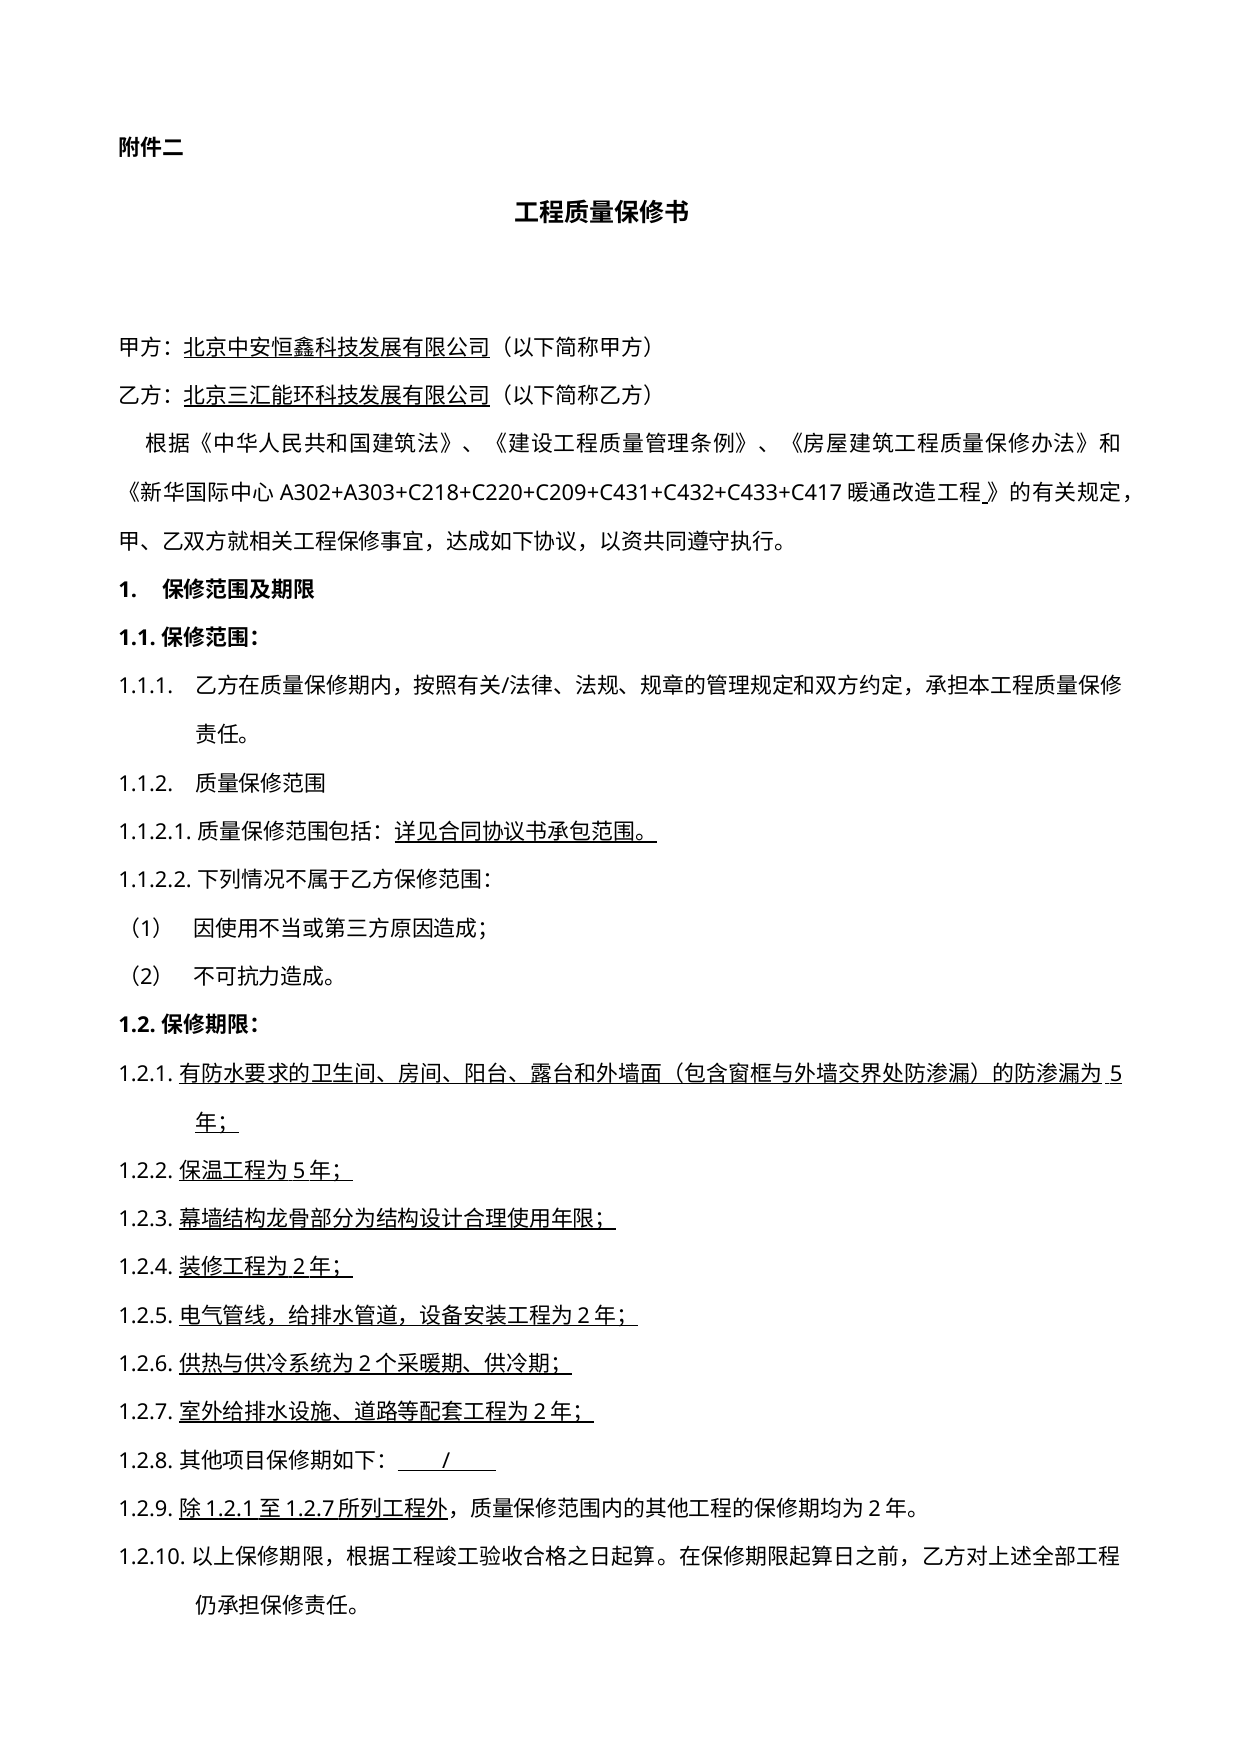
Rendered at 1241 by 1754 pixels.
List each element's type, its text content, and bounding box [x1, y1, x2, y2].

list 幕墙结构龙骨部分为结构设计合理使用年限； [118, 1201, 1122, 1233]
list 室外给排水设施、道路等配套工程为2年； [118, 1394, 1122, 1427]
list 下列情况不属于乙方保修范围： [118, 862, 1122, 894]
list 保修范围： [118, 620, 1122, 652]
list 以上保修期限，根据工程竣工验收合格之日起算。在保修期限起算日之前，乙方对上述全部工程仍承担保修责任。 [118, 1539, 1122, 1620]
list 因使用不当或第三方原因造成； [118, 910, 1122, 943]
list 有防水要求的卫生间、房间、阳台、露台和外墙面（包含窗框与外墙交界处防渗漏）的防渗漏为5年； [118, 1055, 1122, 1137]
list 乙方在质量保修期内，按照有关/法律、法规、规章的管理规定和双方约定，承担本工程质量保修责任。 [118, 668, 1122, 749]
list 保修期限： [118, 1007, 1122, 1039]
list 装修工程为2年； [118, 1249, 1122, 1282]
list 保修范围及期限 [118, 572, 1122, 604]
text 根据《中华人民共和国建筑法》、《建设工程质量管理条例》、《房屋建筑工程质量保修办法》和 《新华国际中心A302+A303+C218+C220+C209+C431+C432+C433+C417暖通改造工程 》的有关规定，甲、乙双方就相关工程保修事宜，达成如下协议，以资共同遵守执行。 [118, 426, 1122, 556]
list 不可抗力造成。 [118, 959, 1122, 991]
text 甲方：北京中安恒鑫科技发展有限公司（以下简称甲方） [118, 329, 1122, 362]
text 工程质量保修书 [118, 178, 1084, 243]
list 除1.2.1至1.2.7所列工程外，质量保修范围内的其他工程的保修期均为2年。 [118, 1491, 1122, 1523]
text 乙方：北京三汇能环科技发展有限公司（以下简称乙方） [118, 377, 1122, 410]
list 质量保修范围包括：详见合同协议书承包范围。 [118, 814, 1122, 846]
list 其他项目保修期如下： / [118, 1442, 1122, 1475]
text 附件二 [118, 129, 1122, 162]
list 供热与供冷系统为2个采暖期、供冷期； [118, 1346, 1122, 1378]
list 质量保修范围 [118, 765, 1122, 798]
list 电气管线，给排水管道，设备安装工程为2年； [118, 1297, 1122, 1330]
list 保温工程为5年； [118, 1152, 1122, 1185]
